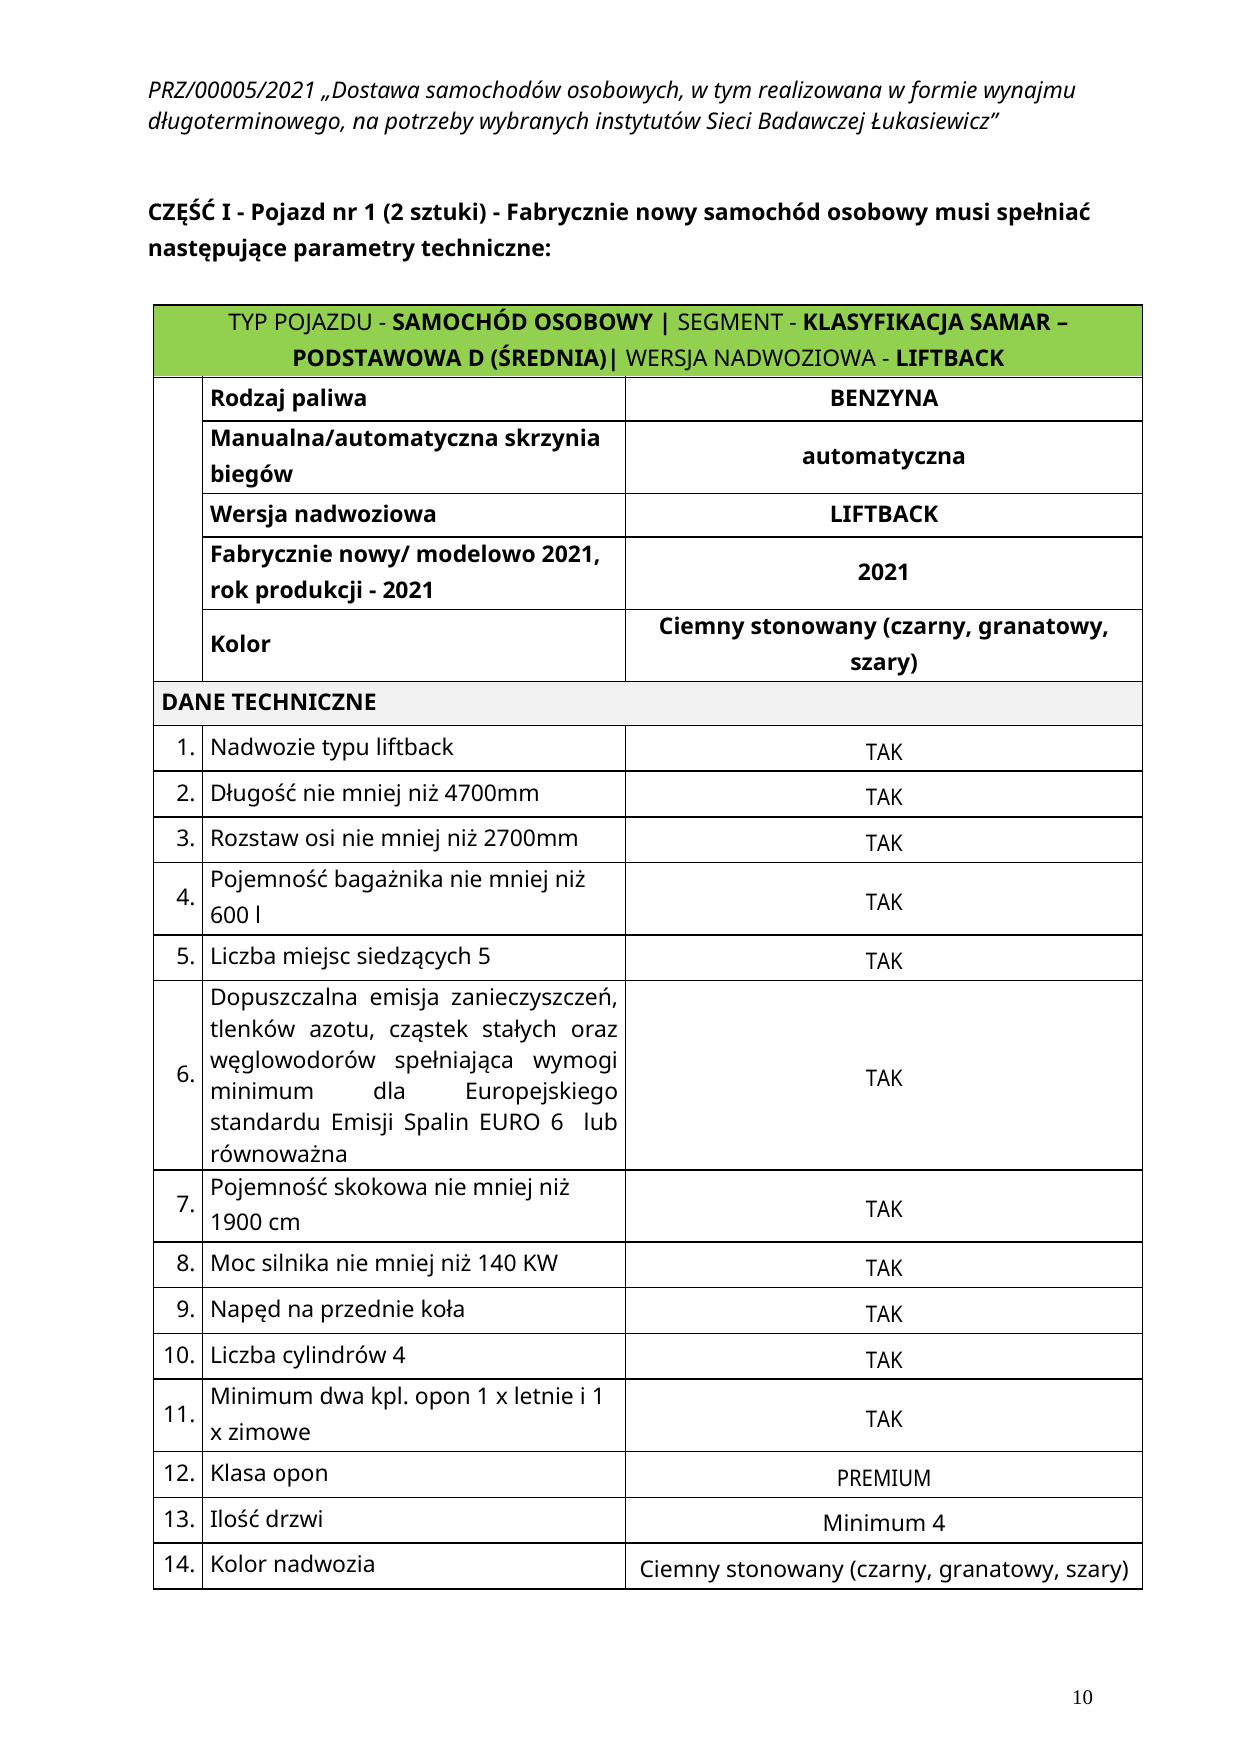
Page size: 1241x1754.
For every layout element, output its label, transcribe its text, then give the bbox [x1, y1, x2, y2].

table_cell 14. [154, 1544, 202, 1588]
table_cell Długość nie mniej niż 4700mm [203, 772, 625, 816]
table_cell 8. [154, 1243, 202, 1287]
table_cell 2. [154, 772, 202, 816]
table_cell Rozstaw osi nie mniej niż 2700mm [203, 818, 625, 862]
table_cell Rodzaj paliwa [203, 378, 625, 420]
table_cell Klasa opon [203, 1452, 625, 1496]
table_cell PREMIUM [626, 1452, 1142, 1496]
table_cell Dopuszczalna emisja zanieczyszczeń, tlenków azotu, cząstek stałych oraz węglowodorów spełniająca wymogi minimum dla Europejskiego standardu Emisji Spalin EURO 6 lub równoważna [203, 981, 625, 1169]
table_cell TAK [626, 936, 1142, 980]
table_cell Liczba cylindrów 4 [203, 1334, 625, 1378]
table_cell automatyczna [626, 422, 1142, 492]
table_cell Kolor [203, 610, 625, 681]
table_cell TAK [626, 818, 1142, 862]
table_cell 10. [154, 1334, 202, 1378]
table_cell TAK [626, 772, 1142, 816]
table_cell Ilość drzwi [203, 1498, 625, 1542]
table_cell 2021 [626, 538, 1142, 608]
table_cell TAK [626, 1380, 1142, 1451]
table_cell Nadwozie typu liftback [203, 726, 625, 770]
table_cell Ciemny stonowany (czarny, granatowy, szary) [626, 610, 1142, 681]
table_cell TAK [626, 981, 1142, 1169]
table_cell TAK [626, 726, 1142, 770]
table_cell 11. [154, 1380, 202, 1451]
table_cell Kolor nadwozia [203, 1544, 625, 1588]
table_cell Liczba miejsc siedzących 5 [203, 936, 625, 980]
table_cell 4. [154, 863, 202, 934]
table_cell Pojemność skokowa nie mniej niż 1900 cm [203, 1171, 625, 1241]
table_header TYP POJAZDU - SAMOCHÓD OSOBOWY | SEGMENT - KLASYFIKACJA SAMAR – PODSTAWOWA D (ŚREDNIA)| WERSJA NADWOZIOWA - LIFTBACK [154, 306, 1142, 376]
table_cell LIFTBACK [626, 494, 1142, 536]
table_cell Pojemność bagażnika nie mniej niż 600 l [203, 863, 625, 934]
table_cell Ciemny stonowany (czarny, granatowy, szary) [626, 1544, 1142, 1588]
table_cell Minimum dwa kpl. opon 1 x letnie i 1 x zimowe [203, 1380, 625, 1451]
table_cell TAK [626, 863, 1142, 934]
table_cell DANE TECHNICZNE [154, 682, 1142, 724]
table_cell TAK [626, 1171, 1142, 1241]
table_cell 12. [154, 1452, 202, 1496]
table_cell TAK [626, 1334, 1142, 1378]
table_cell 1. [154, 726, 202, 770]
table_cell TAK [626, 1243, 1142, 1287]
table_cell Minimum 4 [626, 1498, 1142, 1542]
table_cell 9. [154, 1288, 202, 1333]
table_cell Fabrycznie nowy/ modelowo 2021, rok produkcji - 2021 [203, 538, 625, 608]
table_cell 13. [154, 1498, 202, 1542]
text CZĘŚĆ I - Pojazd nr 1 (2 sztuki) - Fabrycznie nowy samochód osobowy musi spełniać następujące parametry techniczne: [148, 196, 1093, 263]
table_cell TAK [626, 1288, 1142, 1333]
table_cell Manualna/automatyczna skrzynia biegów [203, 422, 625, 492]
table_cell BENZYNA [626, 378, 1142, 420]
table_cell 6. [154, 981, 202, 1169]
table_cell Wersja nadwoziowa [203, 494, 625, 536]
table_cell [154, 378, 202, 681]
table_cell 3. [154, 818, 202, 862]
table_cell Napęd na przednie koła [203, 1288, 625, 1333]
table_cell Moc silnika nie mniej niż 140 KW [203, 1243, 625, 1287]
table_cell 7. [154, 1171, 202, 1241]
table_cell 5. [154, 936, 202, 980]
